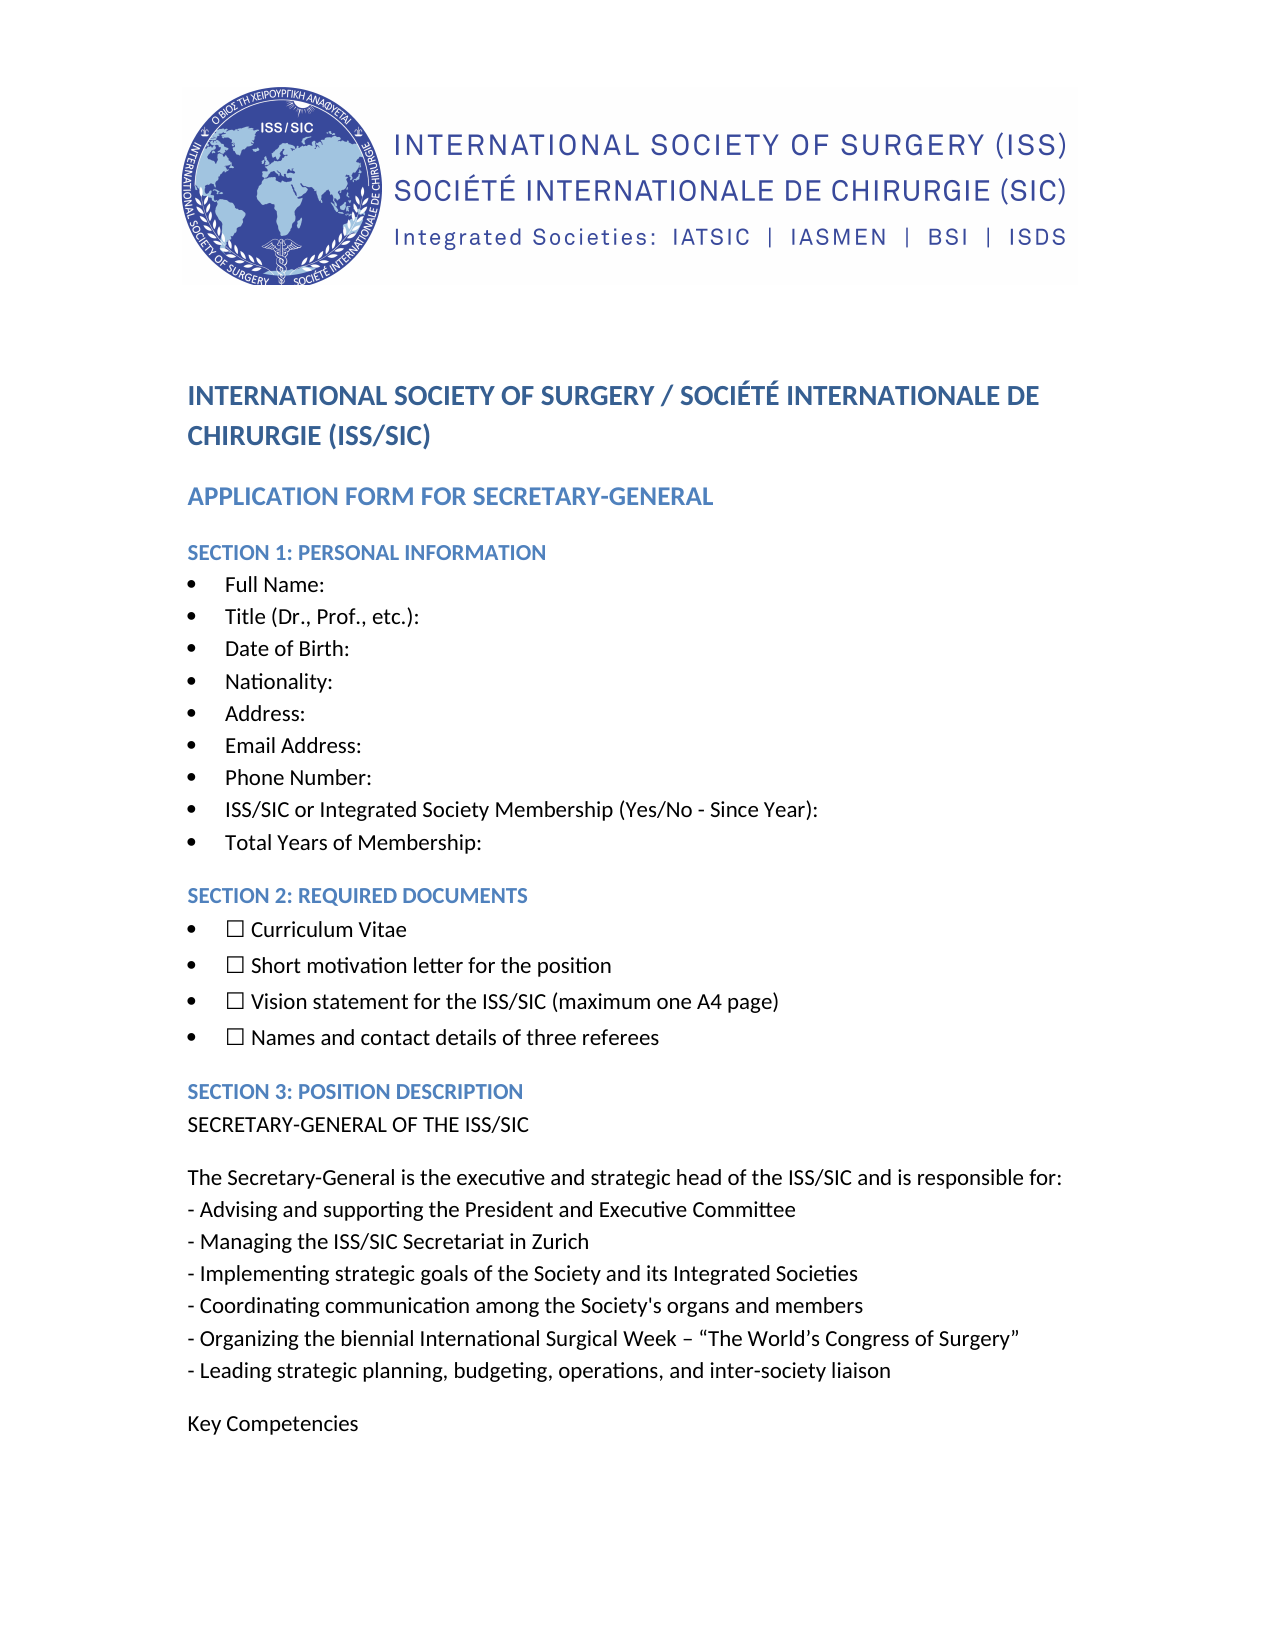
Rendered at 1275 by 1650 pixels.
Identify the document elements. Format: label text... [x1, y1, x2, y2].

subtitle SECTION 3: POSITION DESCRIPTION [187, 1077, 1087, 1106]
list Title (Dr., Prof., etc.): [187, 602, 1087, 630]
list ☐ Names and contact details of three referees [187, 1021, 1087, 1052]
list Full Name: [187, 570, 1087, 598]
list Address: [187, 699, 1087, 727]
list Nationality: [187, 667, 1087, 695]
list Total Years of Membership: [187, 828, 1087, 856]
subtitle SECTION 2: REQUIRED DOCUMENTS [187, 881, 1087, 909]
subtitle SECTION 1: PERSONAL INFORMATION [187, 538, 1087, 566]
list ☐ Short motivation letter for the position [187, 949, 1087, 980]
list Phone Number: [187, 763, 1087, 791]
picture [181, 87, 1078, 285]
list ☐ Curriculum Vitae [187, 913, 1087, 944]
text The Secretary-General is the executive and strategic head of the ISS/SIC and is responsible for: - Advising and supporting the President and Executive Committee - Managing the ISS/SIC Secretariat in Zurich - Implementing strategic goals of the Society and its Integrated Societies - Coordinating communication among the Society's organs and members - Organizing the biennial International Surgical Week – “The World’s Congress of Surgery” - Leading strategic planning, budgeting, operations, and inter-society liaison [187, 1163, 1087, 1384]
text Key Competencies [187, 1409, 1087, 1437]
text SECRETARY-GENERAL OF THE ISS/SIC [187, 1110, 1087, 1138]
subtitle INTERNATIONAL SOCIETY OF SURGERY / SOCIÉTÉ INTERNATIONALE DE CHIRURGIE (ISS/SIC) [187, 200, 1087, 453]
list ISS/SIC or Integrated Society Membership (Yes/No - Since Year): [187, 796, 1087, 823]
list Email Address: [187, 731, 1087, 759]
list ☐ Vision statement for the ISS/SIC (maximum one A4 page) [187, 985, 1087, 1016]
list Date of Birth: [187, 634, 1087, 663]
subtitle APPLICATION FORM FOR SECRETARY-GENERAL [187, 479, 1087, 512]
